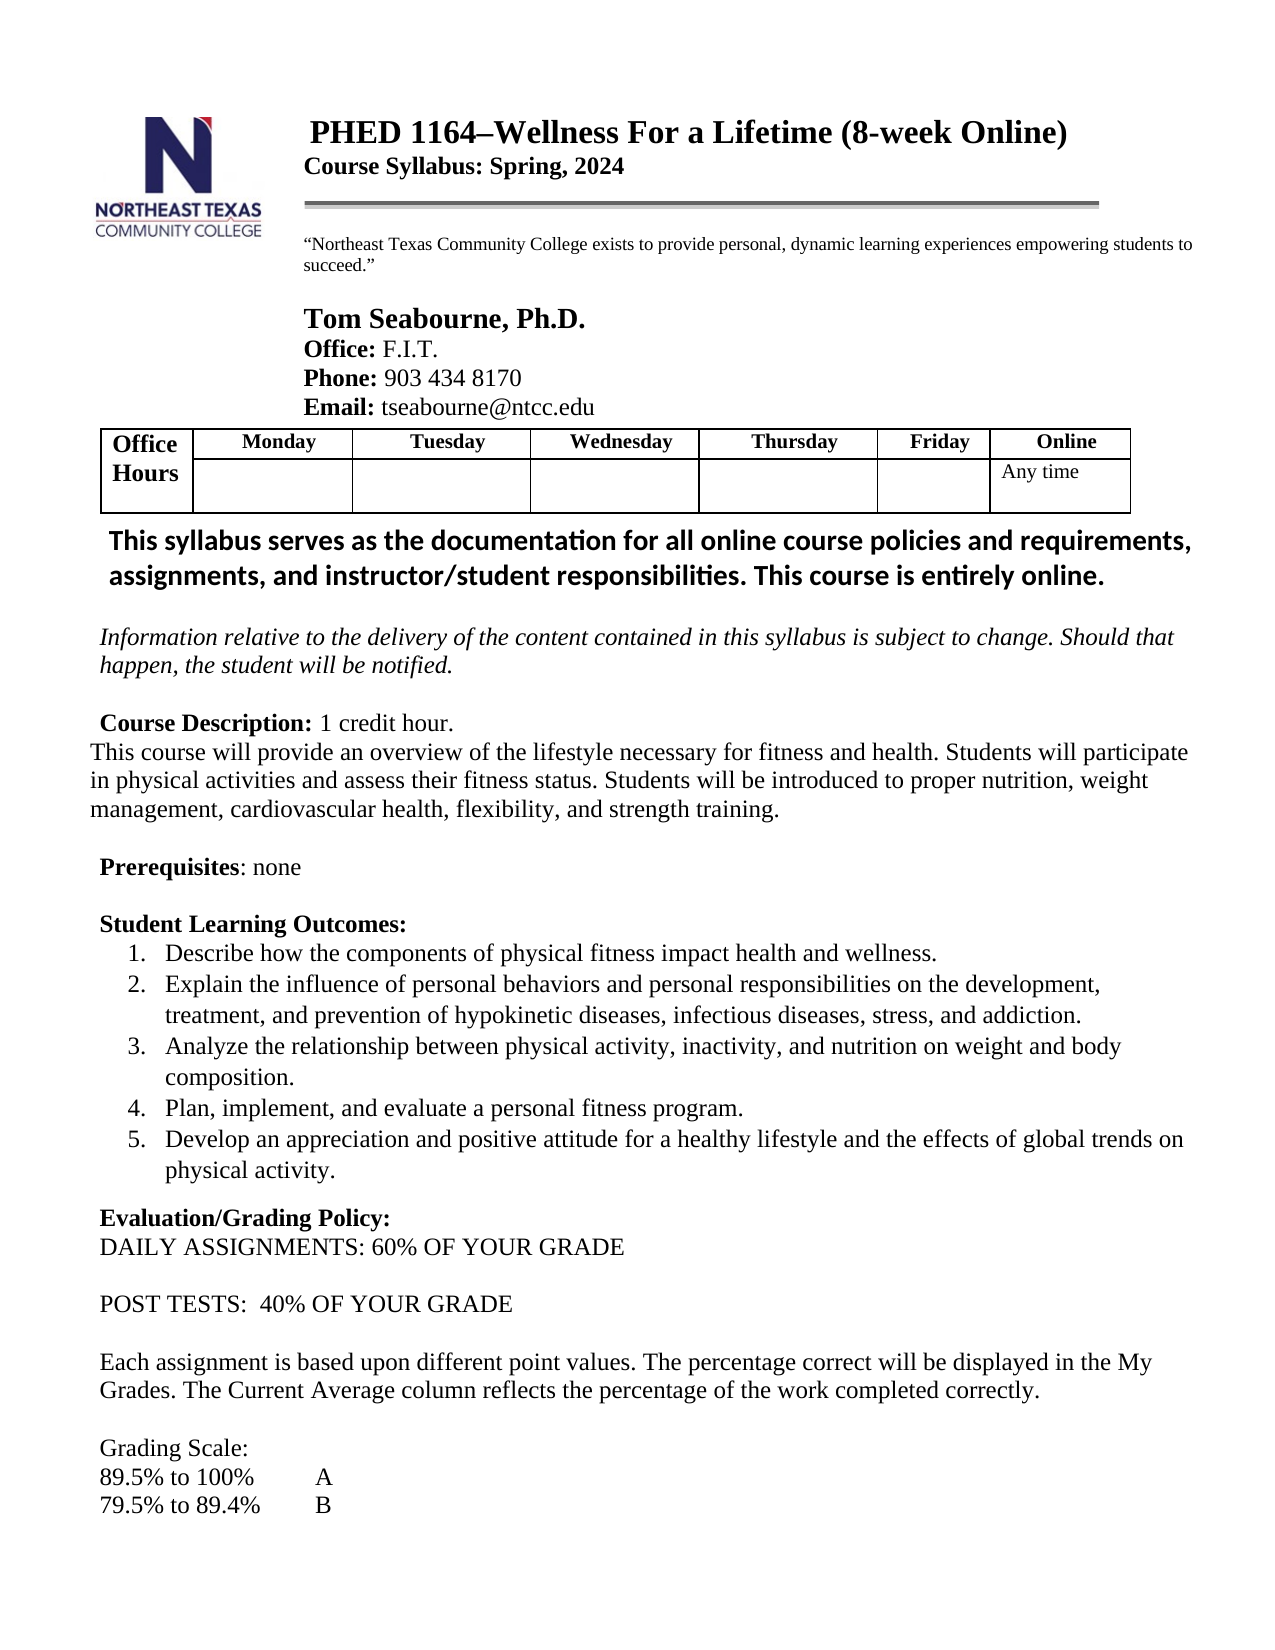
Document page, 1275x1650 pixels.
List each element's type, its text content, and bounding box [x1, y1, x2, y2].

table_header Online [991, 430, 1130, 458]
text 79.5% to 89.4% B [99, 1490, 1202, 1519]
text This course will provide an overview of the lifestyle necessary for fitness and health. Students will participate in physical activities and assess their fitness status. Students will be introduced to proper nutrition, weight management, cardiovascular health, flexibility, and strength training. [90, 737, 1200, 823]
text Prerequisites: none [99, 852, 1183, 880]
list Explain the influence of personal behaviors and personal responsibilities on the development, treatment, and prevention of hypokinetic diseases, infectious diseases, stress, and addiction. [127, 969, 1200, 1029]
text This syllabus serves as the documentation for all online course policies and requirements, assignments, and instructor/student responsibilities. This course is entirely online. [109, 522, 1256, 593]
table_cell Any time [991, 460, 1130, 512]
text 89.5% to 100% A [99, 1462, 1202, 1490]
list Analyze the relationship between physical activity, inactivity, and nutrition on weight and body composition. [127, 1031, 1200, 1091]
text Each assignment is based upon different point values. The percentage correct will be displayed in the My Grades. The Current Average column reflects the percentage of the work completed correctly. [99, 1347, 1202, 1404]
subtitle Evaluation/Grading Policy: [99, 1203, 1200, 1232]
text Course Syllabus: Spring, 2024 [303, 152, 861, 180]
table_cell [531, 460, 698, 512]
text Office: F.I.T. [303, 335, 1200, 363]
text PHED 1164–Wellness For a Lifetime (8-week Online) [303, 113, 1200, 151]
table_cell [878, 460, 989, 512]
picture [92, 117, 265, 241]
text POST TESTS: 40% OF YOUR GRADE [99, 1289, 1202, 1318]
picture [304, 201, 1100, 209]
table_cell [700, 460, 877, 512]
text DAILY ASSIGNMENTS: 60% OF YOUR GRADE [99, 1232, 1202, 1260]
text “Northeast Texas Community College exists to provide personal, dynamic learning experiences empowering students to succeed.” [303, 232, 1200, 276]
table_header Office Hours [102, 430, 192, 512]
table_header Monday [194, 430, 352, 458]
table_header Wednesday [531, 430, 698, 458]
table_header Friday [878, 430, 989, 458]
text Course Description: 1 credit hour. [99, 708, 1183, 737]
table_cell [353, 460, 530, 512]
table_header Tuesday [353, 430, 530, 458]
table_header Thursday [700, 430, 877, 458]
list Describe how the components of physical fitness impact health and wellness. [127, 938, 1200, 967]
text Tom Seabourne, Ph.D. [303, 302, 1200, 335]
text Information relative to the delivery of the content contained in this syllabus is subject to change. Should that happen, the student will be notified. [99, 622, 1187, 679]
text Email: tseabourne@ntcc.edu [303, 392, 1200, 421]
text Grading Scale: [99, 1433, 1202, 1462]
text Phone: 903 434 8170 [303, 363, 1200, 392]
table_cell [194, 460, 352, 512]
list Develop an appreciation and positive attitude for a healthy lifestyle and the effects of global trends on physical activity. [127, 1124, 1200, 1184]
subtitle Student Learning Outcomes: [99, 909, 1200, 938]
list Plan, implement, and evaluate a personal fitness program. [127, 1093, 1200, 1122]
